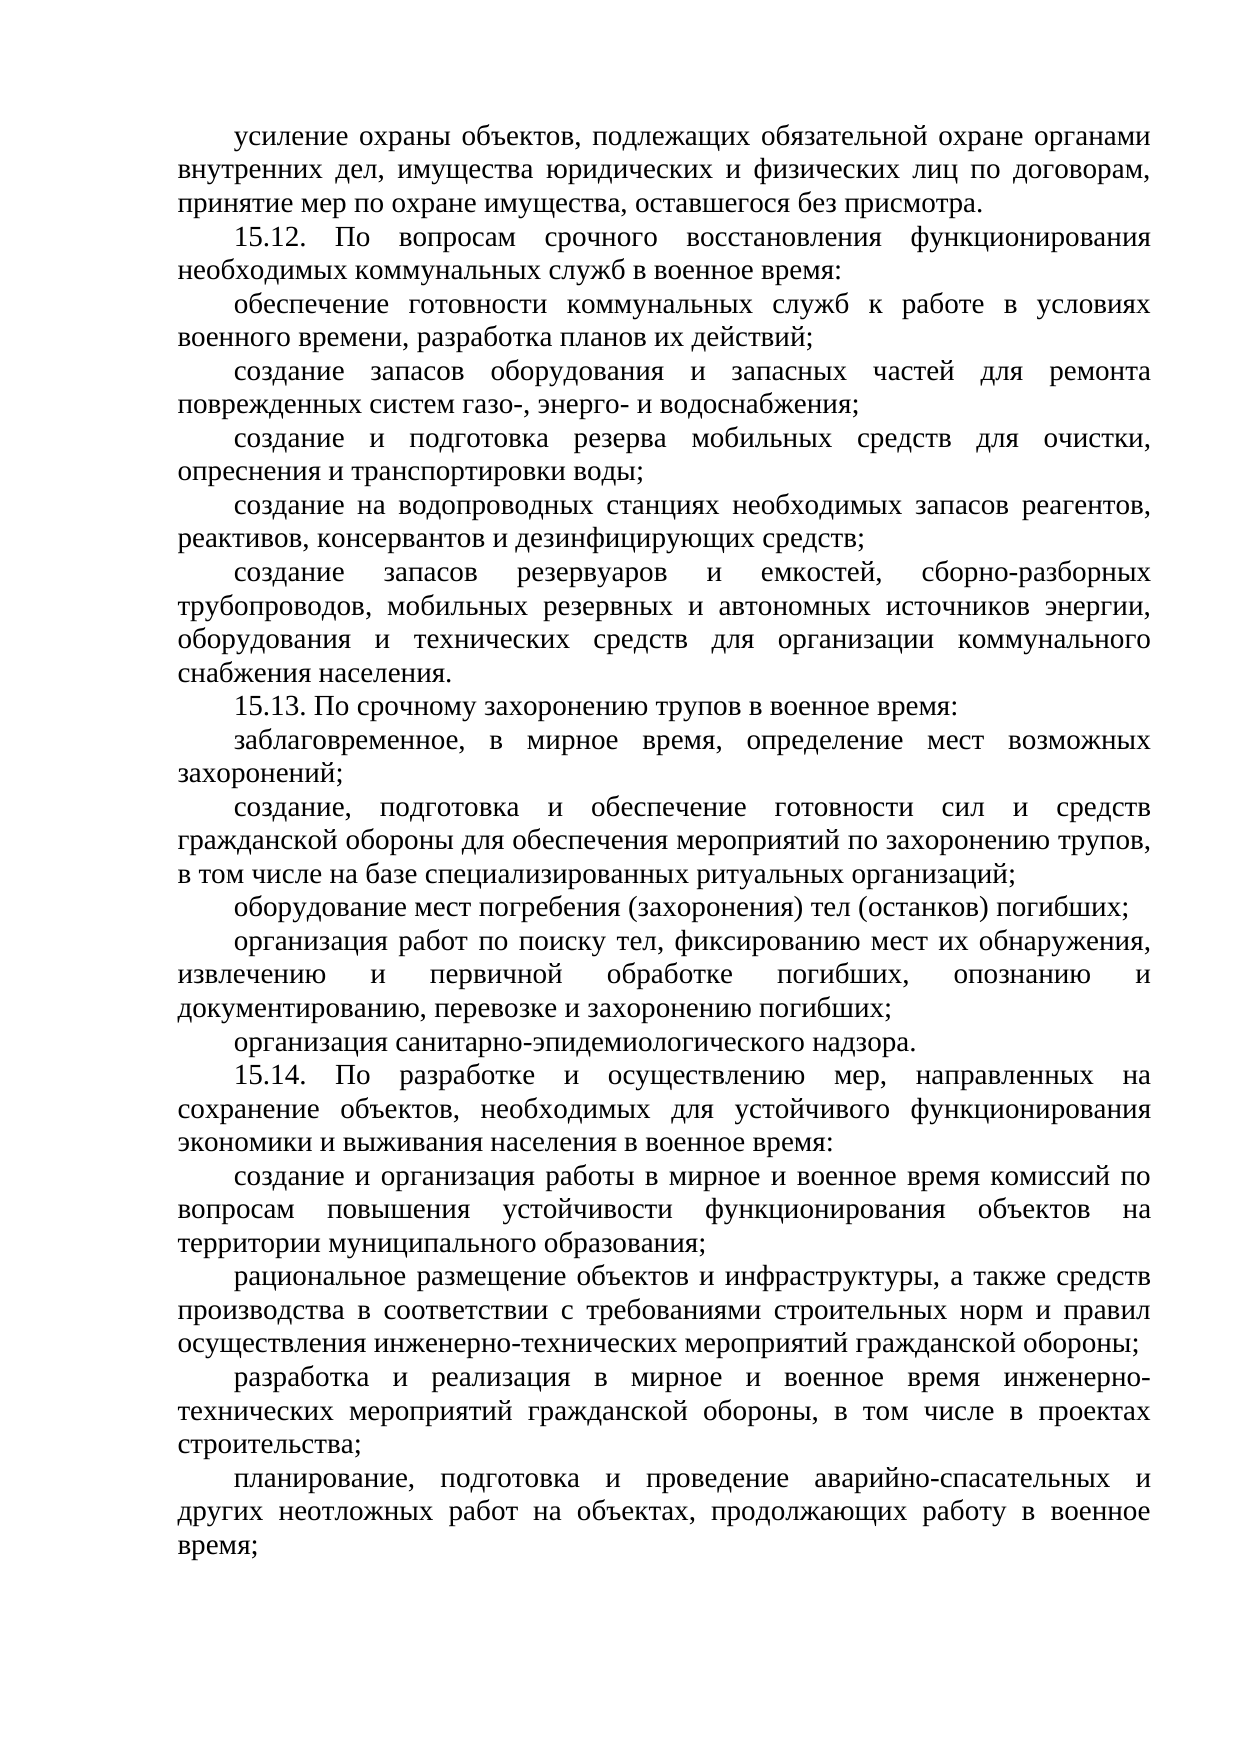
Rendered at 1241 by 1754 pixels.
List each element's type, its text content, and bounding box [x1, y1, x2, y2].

text рациональное размещение объектов и инфраструктуры, а также средств производства в соответствии с требованиями строительных норм и правил осуществления инженерно-технических мероприятий гражданской обороны; [177, 1258, 1152, 1359]
text планирование, подготовка и проведение аварийно-спасательных и других неотложных работ на объектах, продолжающих работу в военное время; [177, 1460, 1152, 1560]
text 15.12. По вопросам срочного восстановления функционирования необходимых коммунальных служб в военное время: [177, 219, 1152, 286]
text создание, подготовка и обеспечение готовности сил и средств гражданской обороны для обеспечения мероприятий по захоронению трупов, в том числе на базе специализированных ритуальных организаций; [177, 789, 1152, 889]
text создание запасов оборудования и запасных частей для ремонта поврежденных систем газо-, энерго- и водоснабжения; [177, 353, 1152, 420]
text разработка и реализация в мирное и военное время инженерно-технических мероприятий гражданской обороны, в том числе в проектах строительства; [177, 1359, 1152, 1460]
text создание запасов резервуаров и емкостей, сборно-разборных трубопроводов, мобильных резервных и автономных источников энергии, оборудования и технических средств для организации коммунального снабжения населения. [177, 554, 1152, 688]
text обеспечение готовности коммунальных служб к работе в условиях военного времени, разработка планов их действий; [177, 286, 1152, 353]
text создание и организация работы в мирное и военное время комиссий по вопросам повышения устойчивости функционирования объектов на территории муниципального образования; [177, 1158, 1152, 1258]
text 15.13. По срочному захоронению трупов в военное время: [177, 688, 1152, 722]
text создание и подготовка резерва мобильных средств для очистки, опреснения и транспортировки воды; [177, 420, 1152, 487]
text организация работ по поиску тел, фиксированию мест их обнаружения, извлечению и первичной обработке погибших, опознанию и документированию, перевозке и захоронению погибших; [177, 923, 1152, 1024]
text заблаговременное, в мирное время, определение мест возможных захоронений; [177, 722, 1152, 789]
text усиление охраны объектов, подлежащих обязательной охране органами внутренних дел, имущества юридических и физических лиц по договорам, принятие мер по охране имущества, оставшегося без присмотра. [177, 118, 1152, 219]
text организация санитарно-эпидемиологического надзора. [177, 1024, 1152, 1057]
text 15.14. По разработке и осуществлению мер, направленных на сохранение объектов, необходимых для устойчивого функционирования экономики и выживания населения в военное время: [177, 1057, 1152, 1158]
text оборудование мест погребения (захоронения) тел (останков) погибших; [177, 889, 1152, 923]
text создание на водопроводных станциях необходимых запасов реагентов, реактивов, консервантов и дезинфицирующих средств; [177, 487, 1152, 554]
